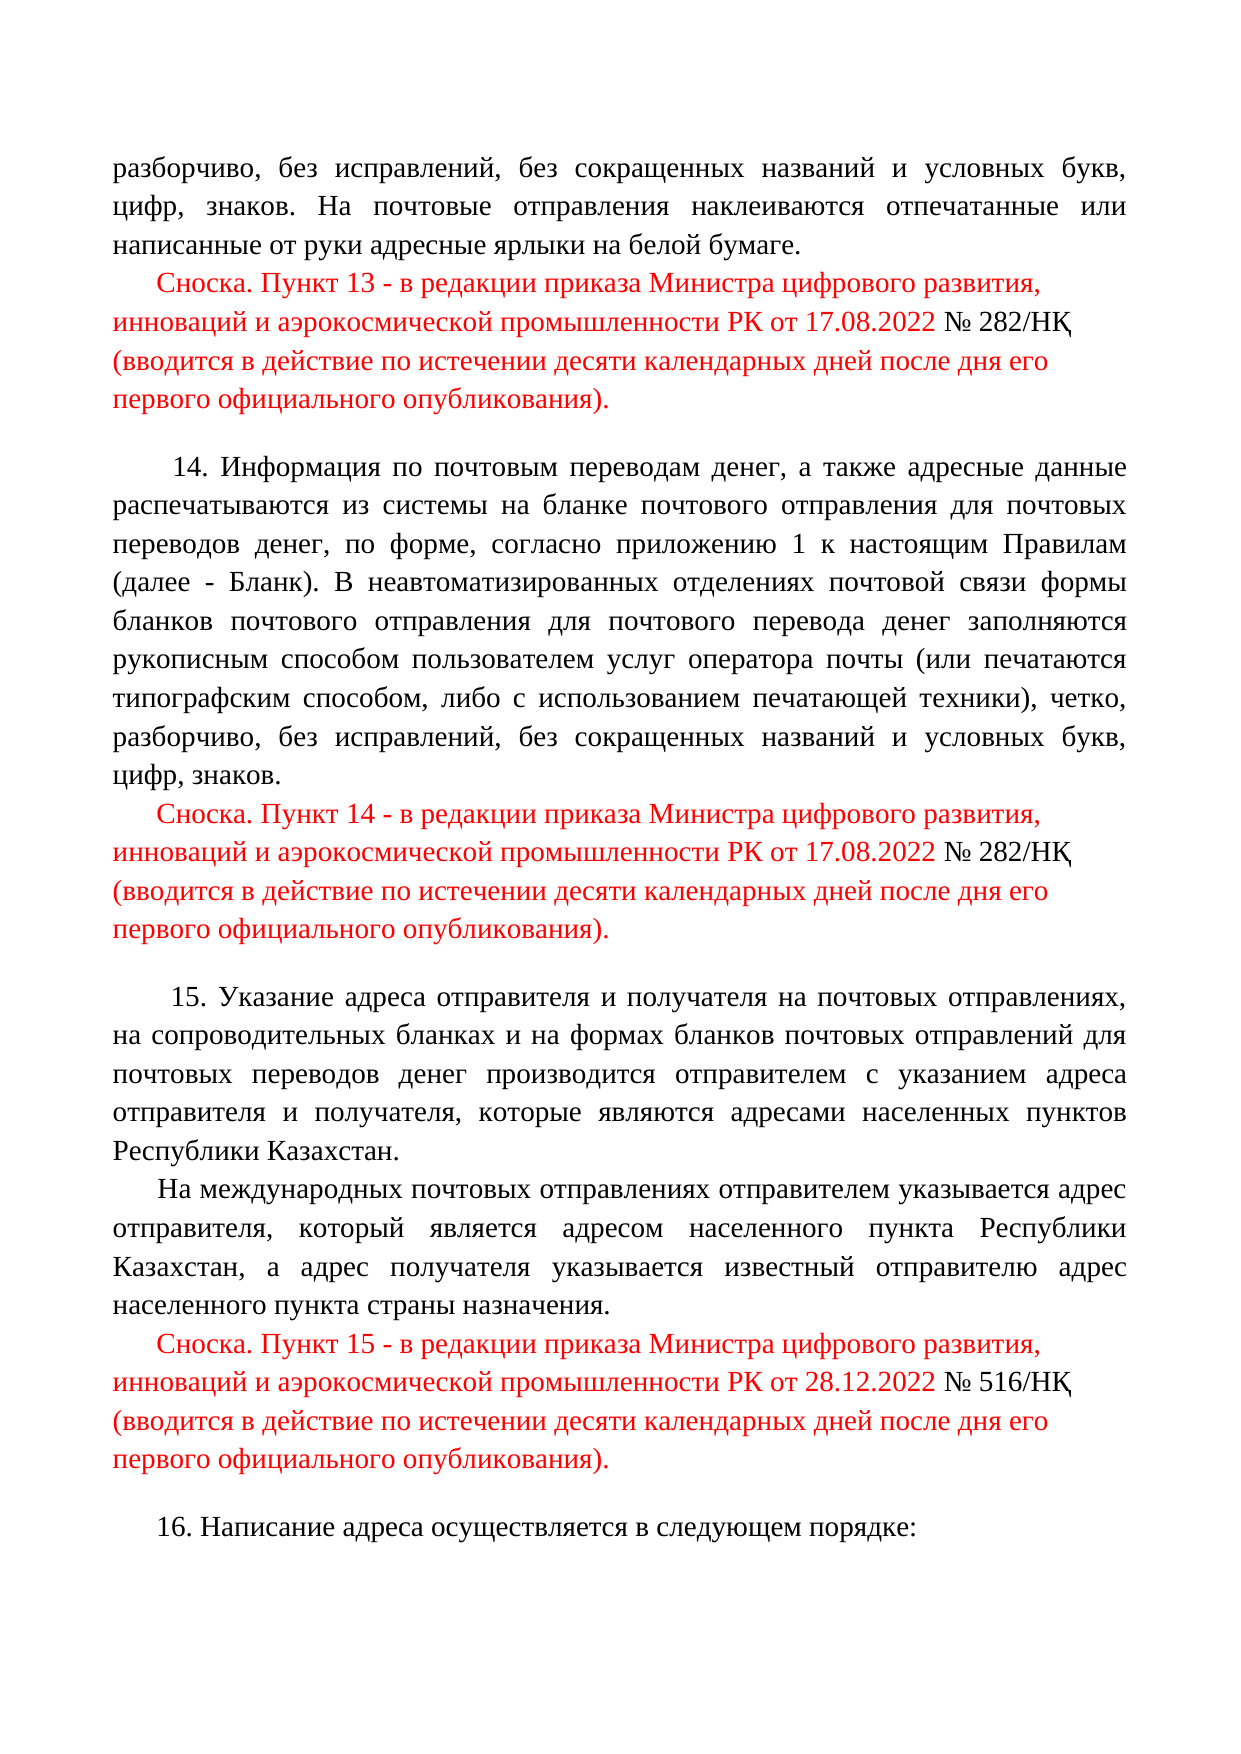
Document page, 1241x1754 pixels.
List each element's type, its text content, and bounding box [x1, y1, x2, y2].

text 15. Указание адреса отправителя и получателя на почтовых отправлениях, на сопроводительных бланках и на формах бланков почтовых отправлений для почтовых переводов денег производится отправителем с указанием адреса отправителя и получателя, которые являются адресами населенных пунктов Республики Казахстан. [112, 979, 1128, 1167]
text Сноска. Пункт 15 - в редакции приказа Министра цифрового развития, инноваций и аэрокосмической промышленности РК от 28.12.2022 № 516/НҚ (вводится в действие по истечении десяти календарных дней после дня его первого официального опубликования). [112, 1326, 1128, 1505]
text Сноска. Пункт 13 - в редакции приказа Министра цифрового развития, инноваций и аэрокосмической промышленности РК от 17.08.2022 № 282/НҚ (вводится в действие по истечении десяти календарных дней после дня его первого официального опубликования). [112, 266, 1128, 445]
text Сноска. Пункт 14 - в редакции приказа Министра цифрового развития, инноваций и аэрокосмической промышленности РК от 17.08.2022 № 282/НҚ (вводится в действие по истечении десяти календарных дней после дня его первого официального опубликования). [112, 796, 1128, 975]
text 14. Информация по почтовым переводам денег, а также адресные данные распечатываются из системы на бланке почтового отправления для почтовых переводов денег, по форме, согласно приложению 1 к настоящим Правилам (далее - Бланк). В неавтоматизированных отделениях почтовой связи формы бланков почтового отправления для почтового перевода денег заполняются рукописным способом пользователем услуг оператора почты (или печатаются типографским способом, либо с использованием печатающей техники), четко, разборчиво, без исправлений, без сокращенных названий и условных букв, цифр, знаков. [112, 449, 1128, 791]
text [112, 150, 1128, 261]
text 16. Написание адреса осуществляется в следующем порядке: [112, 1509, 1128, 1543]
text На международных почтовых отправлениях отправителем указывается адрес отправителя, который является адресом населенного пункта Республики Казахстан, а адрес получателя указывается известный отправителю адрес населенного пункта страны назначения. [112, 1172, 1128, 1321]
